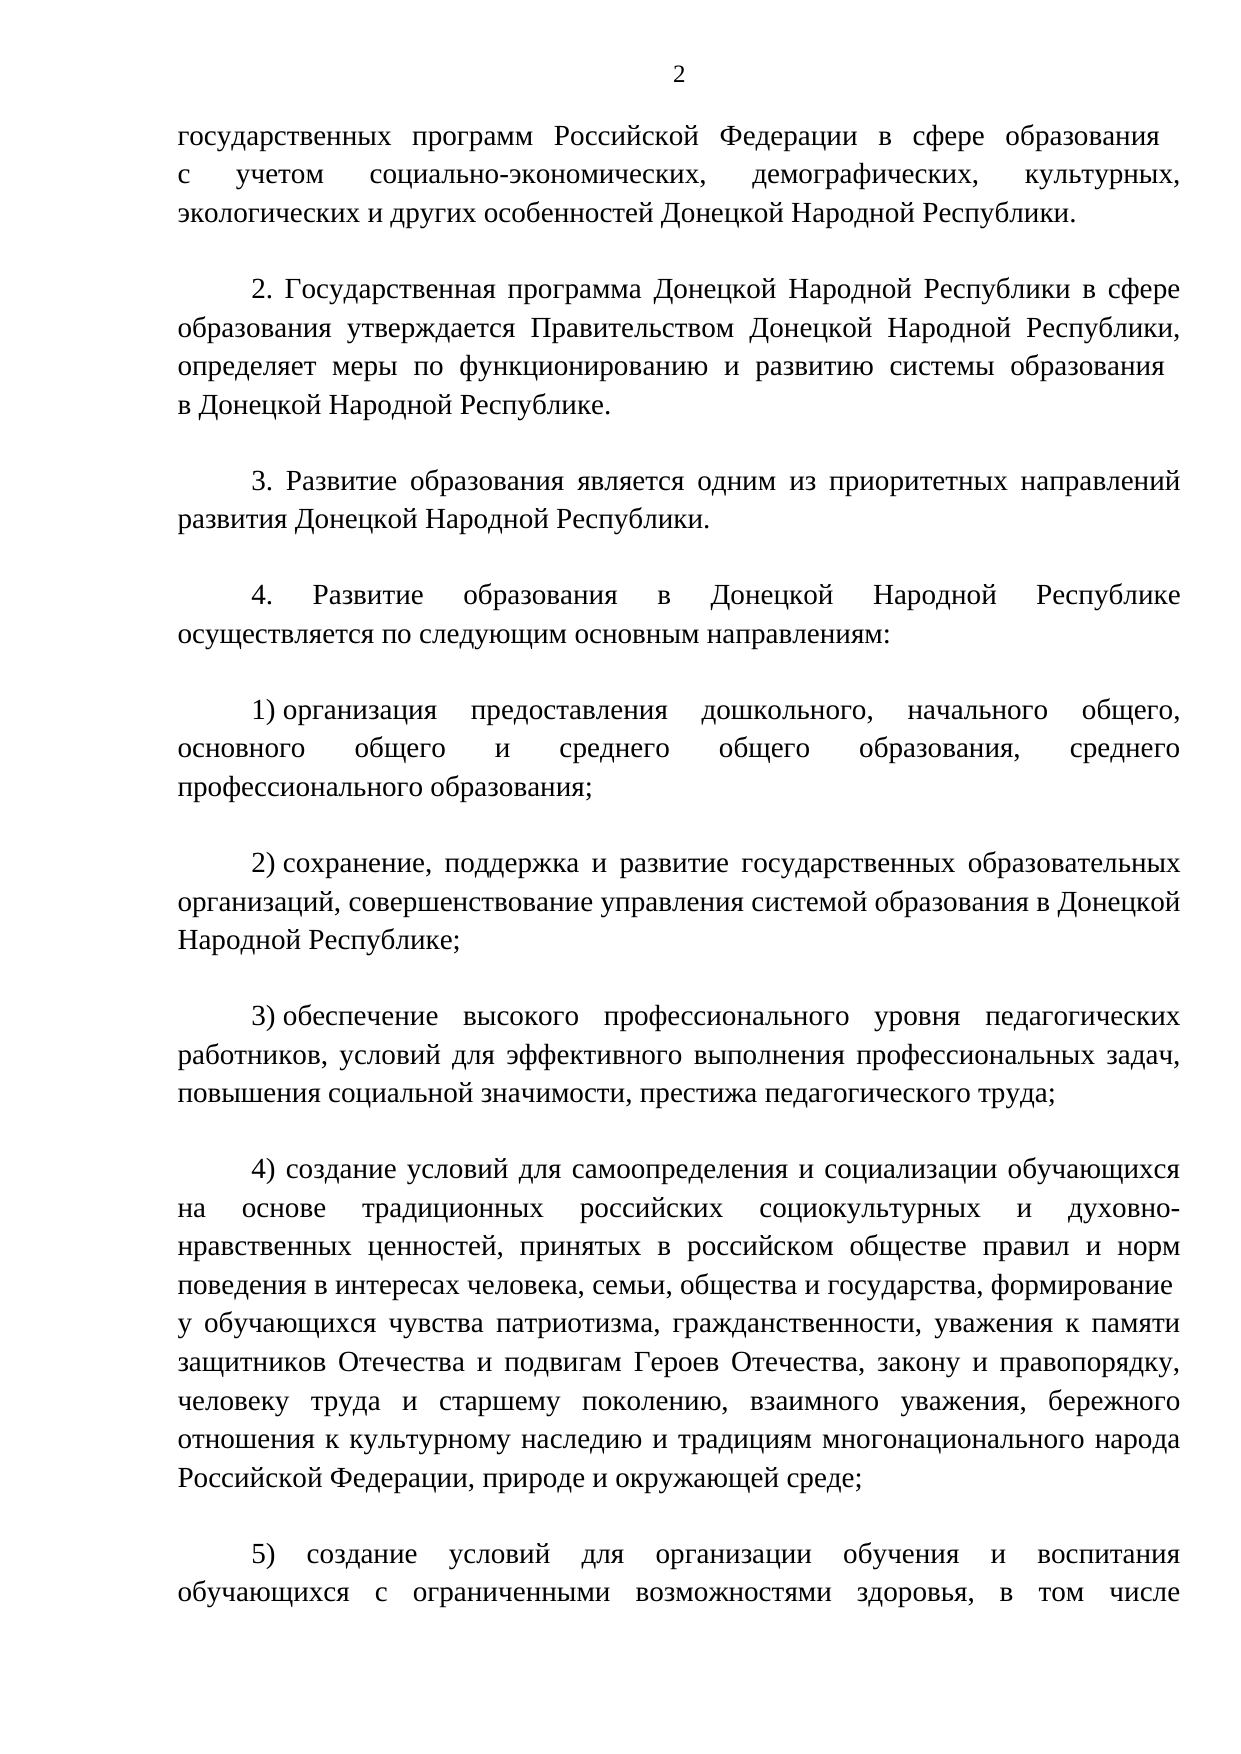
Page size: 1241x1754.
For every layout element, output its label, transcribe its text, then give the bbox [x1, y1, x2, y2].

text 2. Государственная программа Донецкой Народной Республики в сфере образования утверждается Правительством Донецкой Народной Республики, определяет меры по функционированию и развитию системы образования в Донецкой Народной Республике. [177, 271, 1181, 420]
text 1) организация предоставления дошкольного, начального общего, основного общего и среднего общего образования, среднего профессионального образования; [177, 692, 1181, 803]
text 4) создание условий для самоопределения и социализации обучающихся на основе традиционных российских социокультурных и духовно-нравственных ценностей, принятых в российском обществе правил и норм поведения в интересах человека, семьи, общества и государства, формирование у обучающихся чувства патриотизма, гражданственности, уважения к памяти защитников Отечества и подвигам Героев Отечества, закону и правопорядку, человеку труда и старшему поколению, взаимного уважения, бережного отношения к культурному наследию и традициям многонационального народа Российской Федерации, природе и окружающей среде; [177, 1151, 1181, 1493]
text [177, 1536, 1181, 1608]
text 4. Развитие образования в Донецкой Народной Республике осуществляется по следующим основным направлениям: [177, 577, 1181, 649]
text 2) сохранение, поддержка и развитие государственных образовательных организаций, совершенствование управления системой образования в Донецкой Народной Республике; [177, 845, 1181, 956]
text 3) обеспечение высокого профессионального уровня педагогических работников, условий для эффективного выполнения профессиональных задач, повышения социальной значимости, престижа педагогического труда; [177, 998, 1181, 1109]
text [177, 118, 1181, 229]
text 3. Развитие образования является одним из приоритетных направлений развития Донецкой Народной Республики. [177, 463, 1181, 535]
